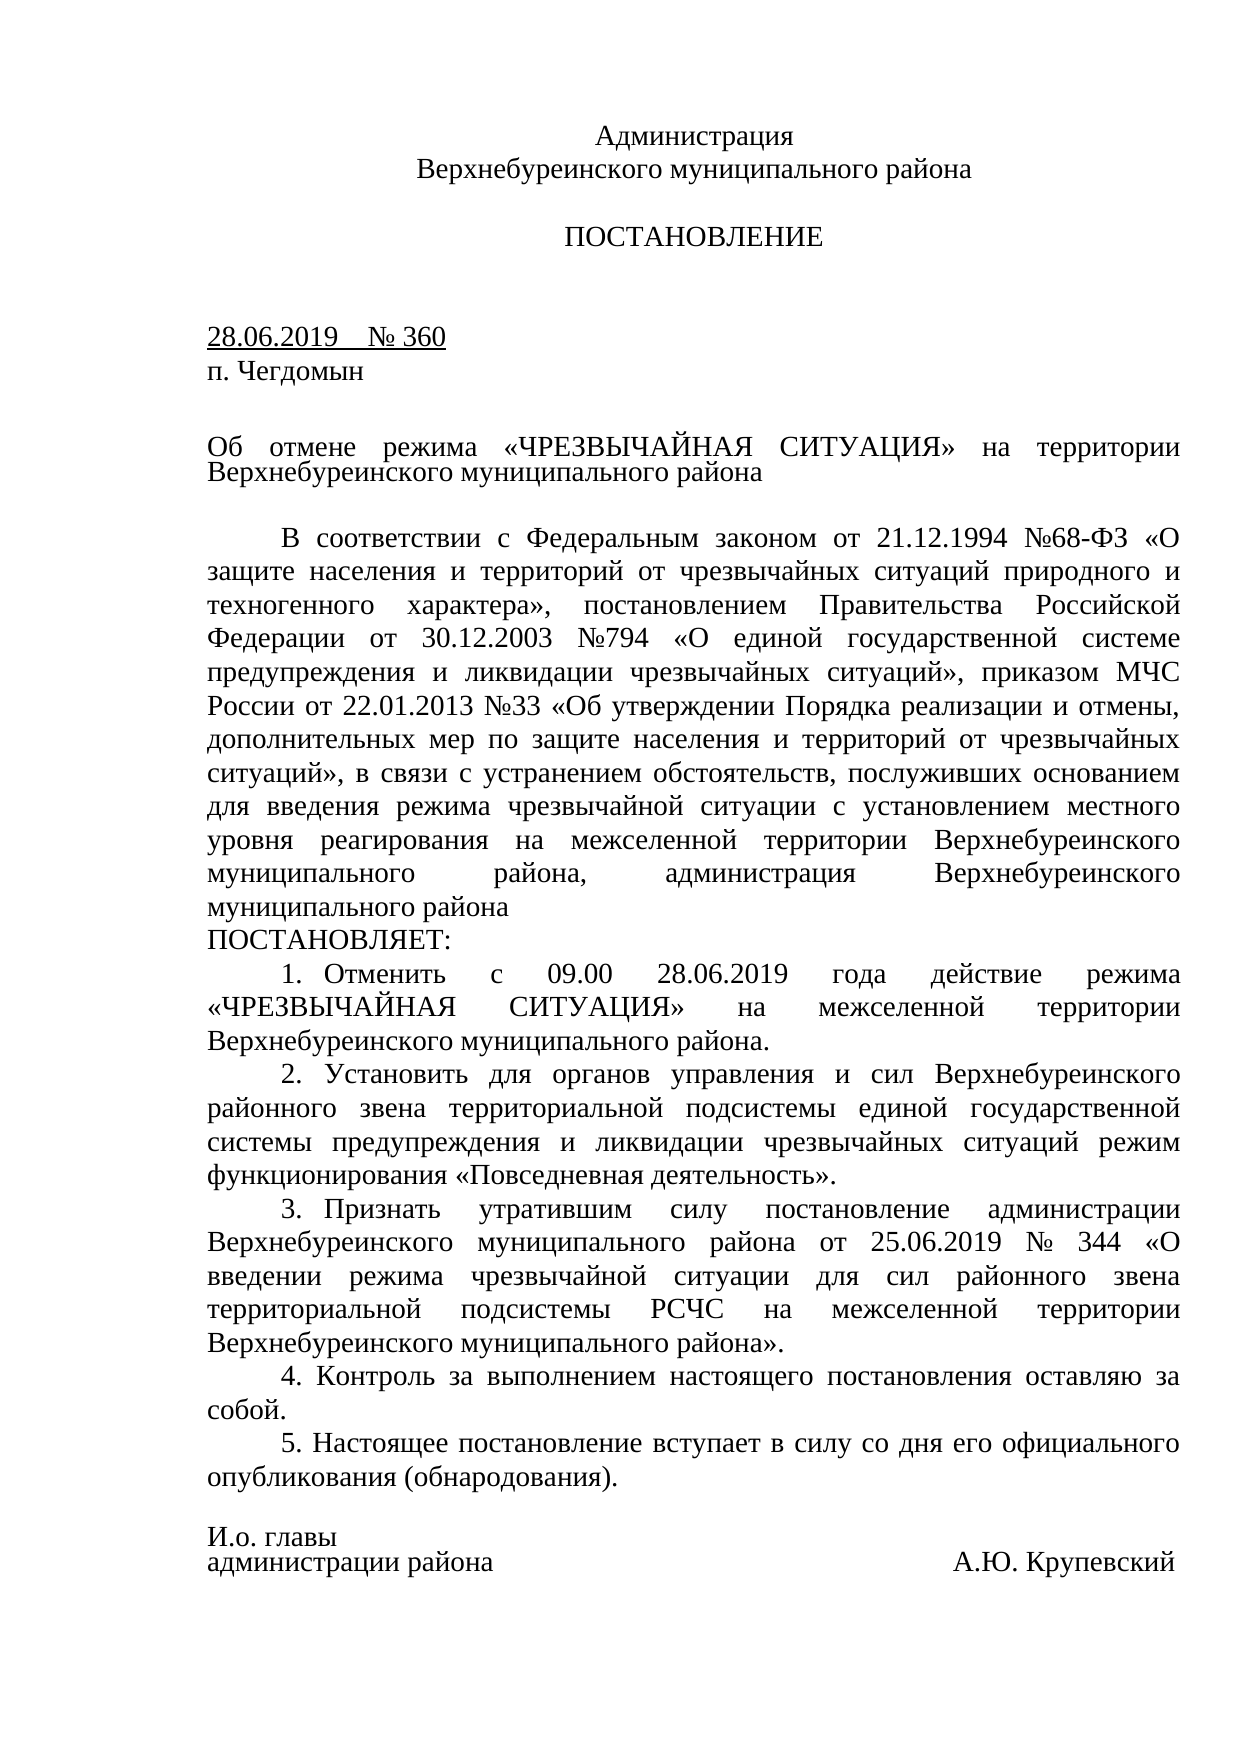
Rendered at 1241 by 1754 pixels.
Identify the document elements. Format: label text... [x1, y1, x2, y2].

text В соответствии с Федеральным законом от 21.12.1994 №68-ФЗ «О защите населения и территорий от чрезвычайных ситуаций природного и техногенного характера», постановлением Правительства Российской Федерации от 30.12.2003 №794 «О единой государственной системе предупреждения и ликвидации чрезвычайных ситуаций», приказом МЧС России от 22.01.2013 №33 «Об утверждении Порядка реализации и отмены, дополнительных мер по защите населения и территорий от чрезвычайных ситуаций», в связи с устранением обстоятельств, послуживших основанием для введения режима чрезвычайной ситуации с установлением местного уровня реагирования на межселенной территории Верхнебуреинского муниципального района, администрация Верхнебуреинского муниципального района [207, 520, 1181, 922]
text 4. Контроль за выполнением настоящего постановления оставляю за собой. [207, 1358, 1181, 1426]
text И.о. главы [207, 1526, 1181, 1551]
text 3. Признать утратившим силу постановление администрации Верхнебуреинского муниципального района от 25.06.2019 № 344 «О введении режима чрезвычайной ситуации для сил районного звена территориальной подсистемы РСЧС на межселенной территории Верхнебуреинского муниципального района». [207, 1191, 1181, 1358]
text 1. Отменить с 09.00 28.06.2019 года действие режима «ЧРЕЗВЫЧАЙНАЯ СИТУАЦИЯ» на межселенной территории Верхнебуреинского муниципального района. [207, 956, 1181, 1057]
text 2. Установить для органов управления и сил Верхнебуреинского районного звена территориальной подсистемы единой государственной системы предупреждения и ликвидации чрезвычайных ситуаций режим функционирования «Повседневная деятельность». [207, 1057, 1181, 1191]
text Об отмене режима «ЧРЕЗВЫЧАЙНАЯ СИТУАЦИЯ» на территории Верхнебуреинского муниципального района [207, 436, 1181, 486]
text 28.06.2019 № 360 [207, 319, 1181, 353]
text Администрация [207, 118, 1181, 152]
text ПОСТАНОВЛЕНИЕ [207, 219, 1181, 252]
text администрации района А.Ю. Крупевский [207, 1551, 1181, 1576]
text Верхнебуреинского муниципального района [207, 152, 1181, 185]
text п. Чегдомын [207, 353, 1181, 386]
text ПОСТАНОВЛЯЕТ: [207, 922, 1181, 956]
text 5. Настоящее постановление вступает в силу со дня его официального опубликования (обнародования). [207, 1426, 1181, 1493]
